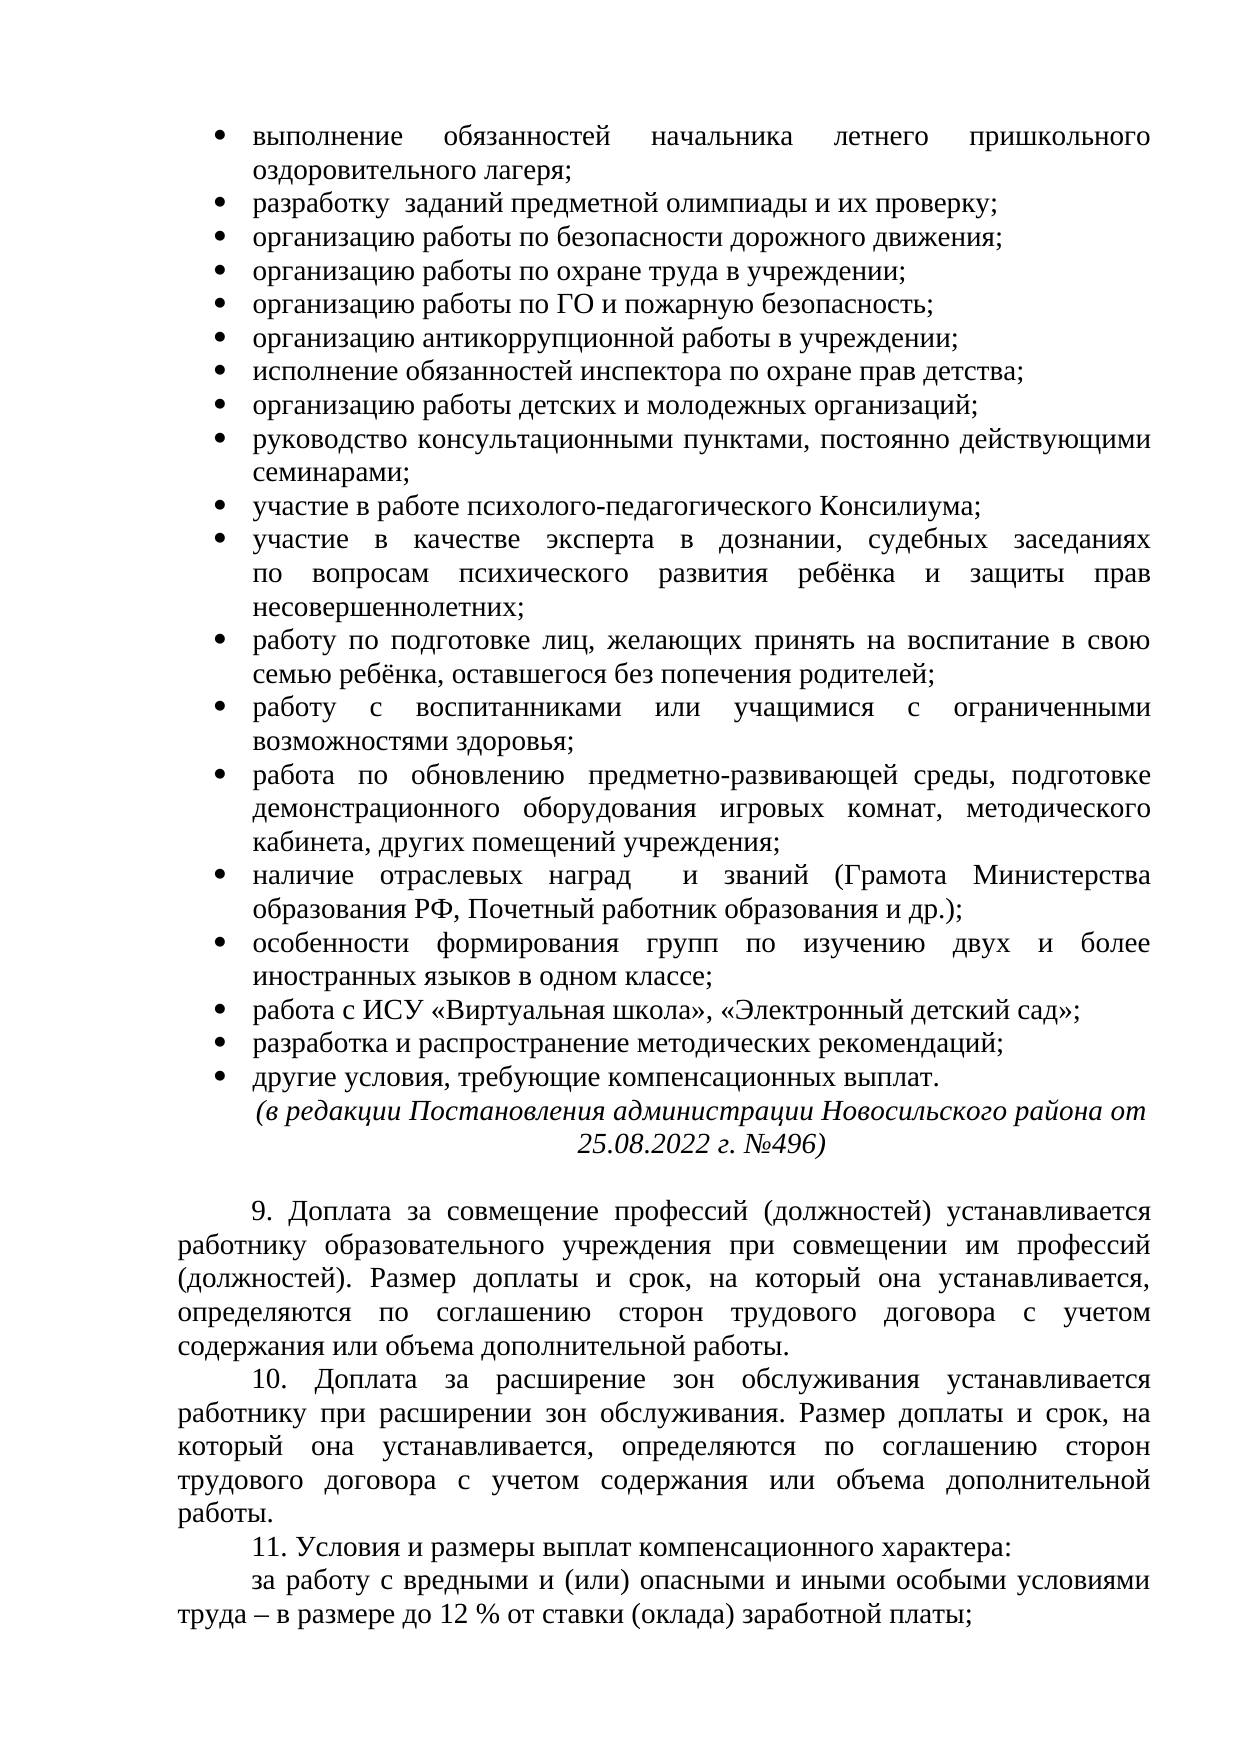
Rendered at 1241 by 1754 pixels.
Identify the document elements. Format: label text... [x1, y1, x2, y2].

list разработку заданий предметной олимпиады и их проверку; [215, 185, 1152, 219]
text 10. Доплата за расширение зон обслуживания устанавливается работнику при расширении зон обслуживания. Размер доплаты и срок, на который она устанавливается, определяются по соглашению сторон трудового договора с учетом содержания или объема дополнительной работы. [177, 1361, 1152, 1529]
text за работу с вредными и (или) опасными и иными особыми условиями труда – в размере до 12 % от ставки (оклада) заработной платы; [177, 1562, 1152, 1629]
list работа с ИСУ «Виртуальная школа», «Электронный детский сад»; [215, 992, 1152, 1026]
list организацию работы по охране труда в учреждении; [215, 253, 1152, 286]
list организацию работы по ГО и пожарную безопасность; [215, 286, 1152, 320]
list участие в качестве эксперта в дознании, судебных заседаниях по вопросам психического развития ребёнка и защиты прав несовершеннолетних; [215, 522, 1152, 622]
list руководство консультационными пунктами, постоянно действующими семинарами; [215, 421, 1152, 488]
list наличие отраслевых наград и званий (Грамота Министерства образования РФ, Почетный работник образования и др.); [215, 857, 1152, 925]
list организацию работы детских и молодежных организаций; [215, 387, 1152, 421]
list исполнение обязанностей инспектора по охране прав детства; [215, 353, 1152, 387]
list участие в работе психолого-педагогического Консилиума; [215, 488, 1152, 522]
list работу с воспитанниками или учащимися с ограниченными возможностями здоровья; [215, 689, 1152, 757]
text 11. Условия и размеры выплат компенсационного характера: [177, 1529, 1152, 1562]
list работа по обновлению предметно-развивающей среды, подготовке демонстрационного оборудования игровых комнат, методического кабинета, других помещений учреждения; [215, 757, 1152, 857]
text 9. Доплата за совмещение профессий (должностей) устанавливается работнику образовательного учреждения при совмещении им профессий (должностей). Размер доплаты и срок, на который она устанавливается, определяются по соглашению сторон трудового договора с учетом содержания или объема дополнительной работы. [177, 1193, 1152, 1361]
list другие условия, требующие компенсационных выплат. [215, 1059, 1152, 1093]
list разработка и распространение методических рекомендаций; [215, 1026, 1152, 1059]
list организацию работы по безопасности дорожного движения; [215, 219, 1152, 253]
list организацию антикоррупционной работы в учреждении; [215, 320, 1152, 353]
list особенности формирования групп по изучению двух и более иностранных языков в одном классе; [215, 925, 1152, 992]
list (в редакции Постановления администрации Новосильского района от 25.08.2022 г. №496) [252, 1093, 1152, 1160]
list работу по подготовке лиц, желающих принять на воспитание в свою семью ребёнка, оставшегося без попечения родителей; [215, 622, 1152, 689]
list выполнение обязанностей начальника летнего пришкольного оздоровительного лагеря; [215, 118, 1152, 185]
